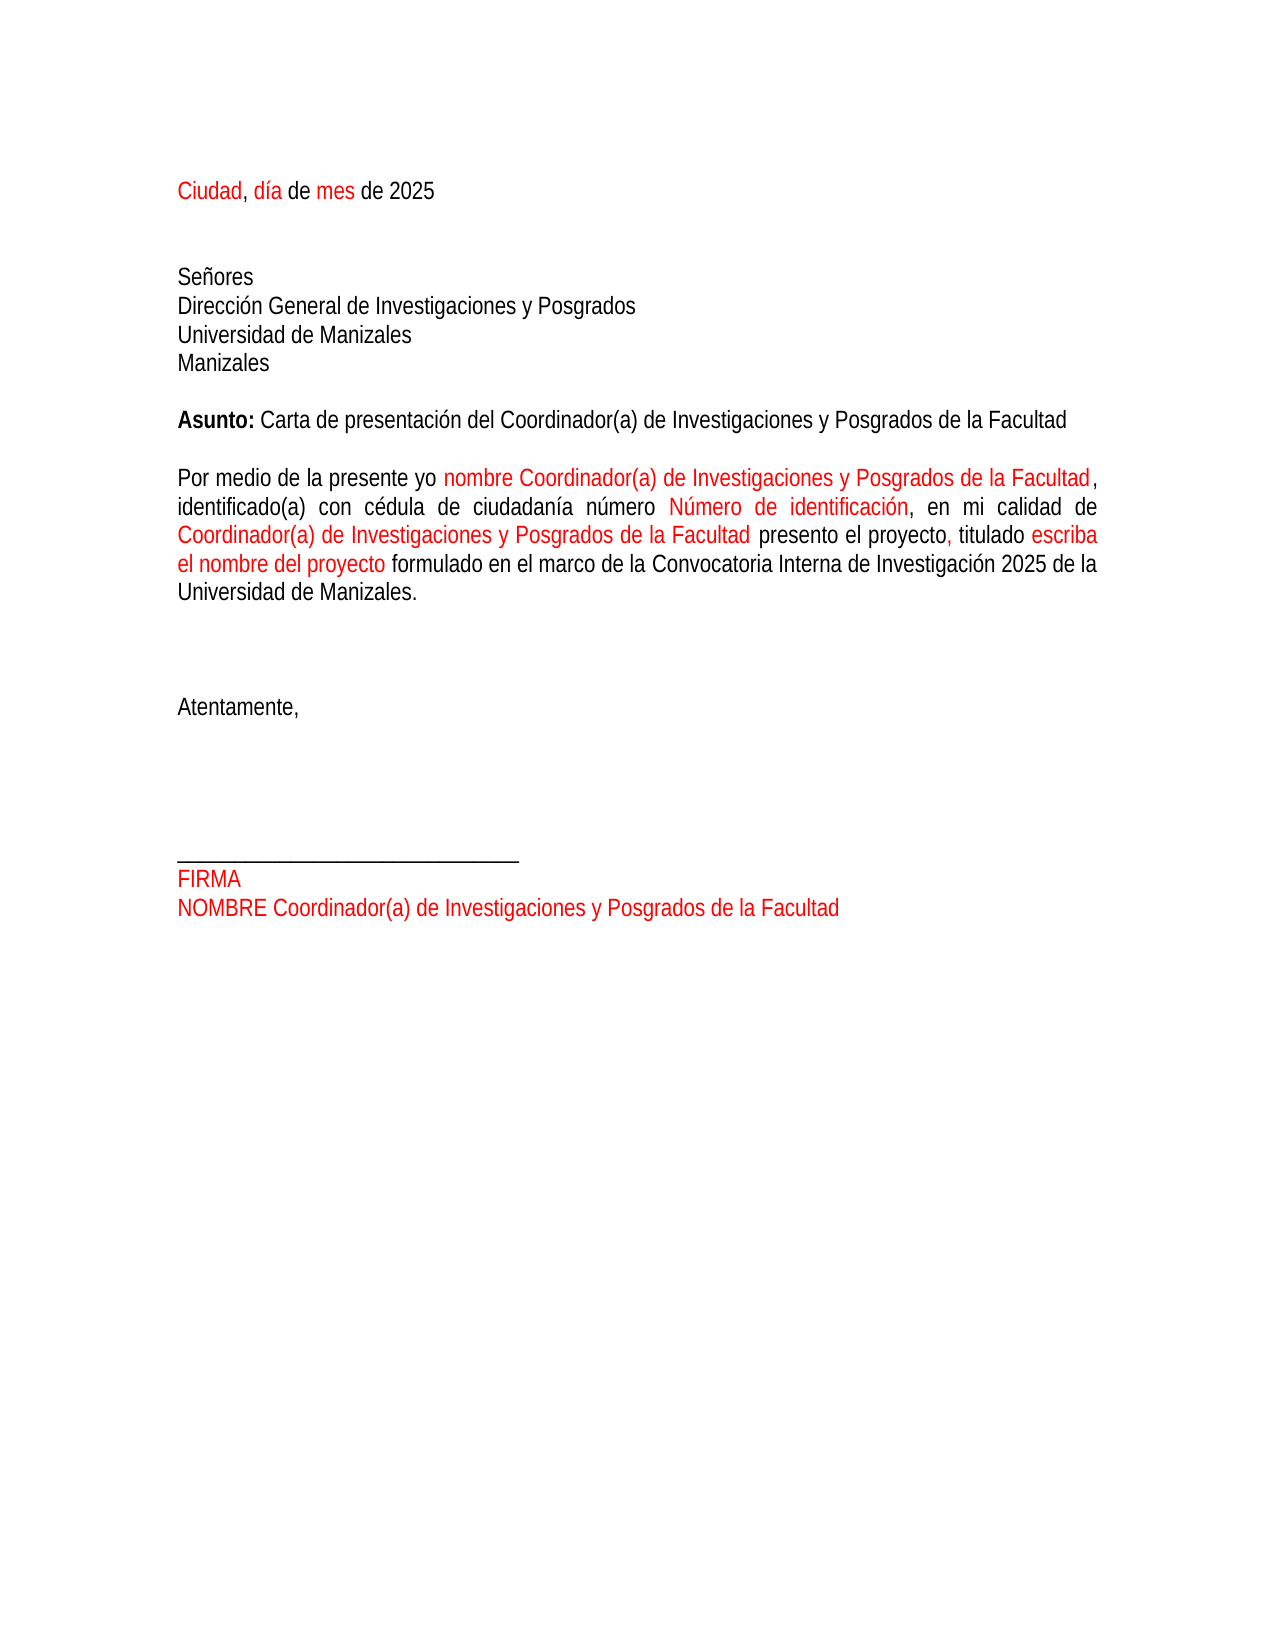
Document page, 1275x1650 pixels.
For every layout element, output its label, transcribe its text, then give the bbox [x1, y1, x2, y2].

text Atentamente, [177, 692, 1098, 721]
text Dirección General de Investigaciones y Posgrados [177, 291, 1098, 319]
text Manizales [177, 348, 1098, 377]
text Asunto: Carta de presentación del Coordinador(a) de Investigaciones y Posgrados de la Facultad [177, 406, 1098, 434]
text Ciudad, día de mes de 2025 [177, 176, 1098, 205]
text Universidad de Manizales [177, 319, 1098, 348]
text Por medio de la presente yo nombre Coordinador(a) de Investigaciones y Posgrados de la Facultad, identificado(a) con cédula de ciudadanía número Número de identificación, en mi calidad de Coordinador(a) de Investigaciones y Posgrados de la Facultad presento el proyecto, titulado escriba el nombre del proyecto formulado en el marco de la Convocatoria Interna de Investigación 2025 de la Universidad de Manizales. [177, 463, 1098, 606]
list NOMBRE Coordinador(a) de Investigaciones y Posgrados de la Facultad [177, 892, 1098, 921]
text Señores [177, 262, 1098, 291]
text ______________________________ [177, 835, 1098, 864]
list FIRMA [177, 864, 1098, 892]
